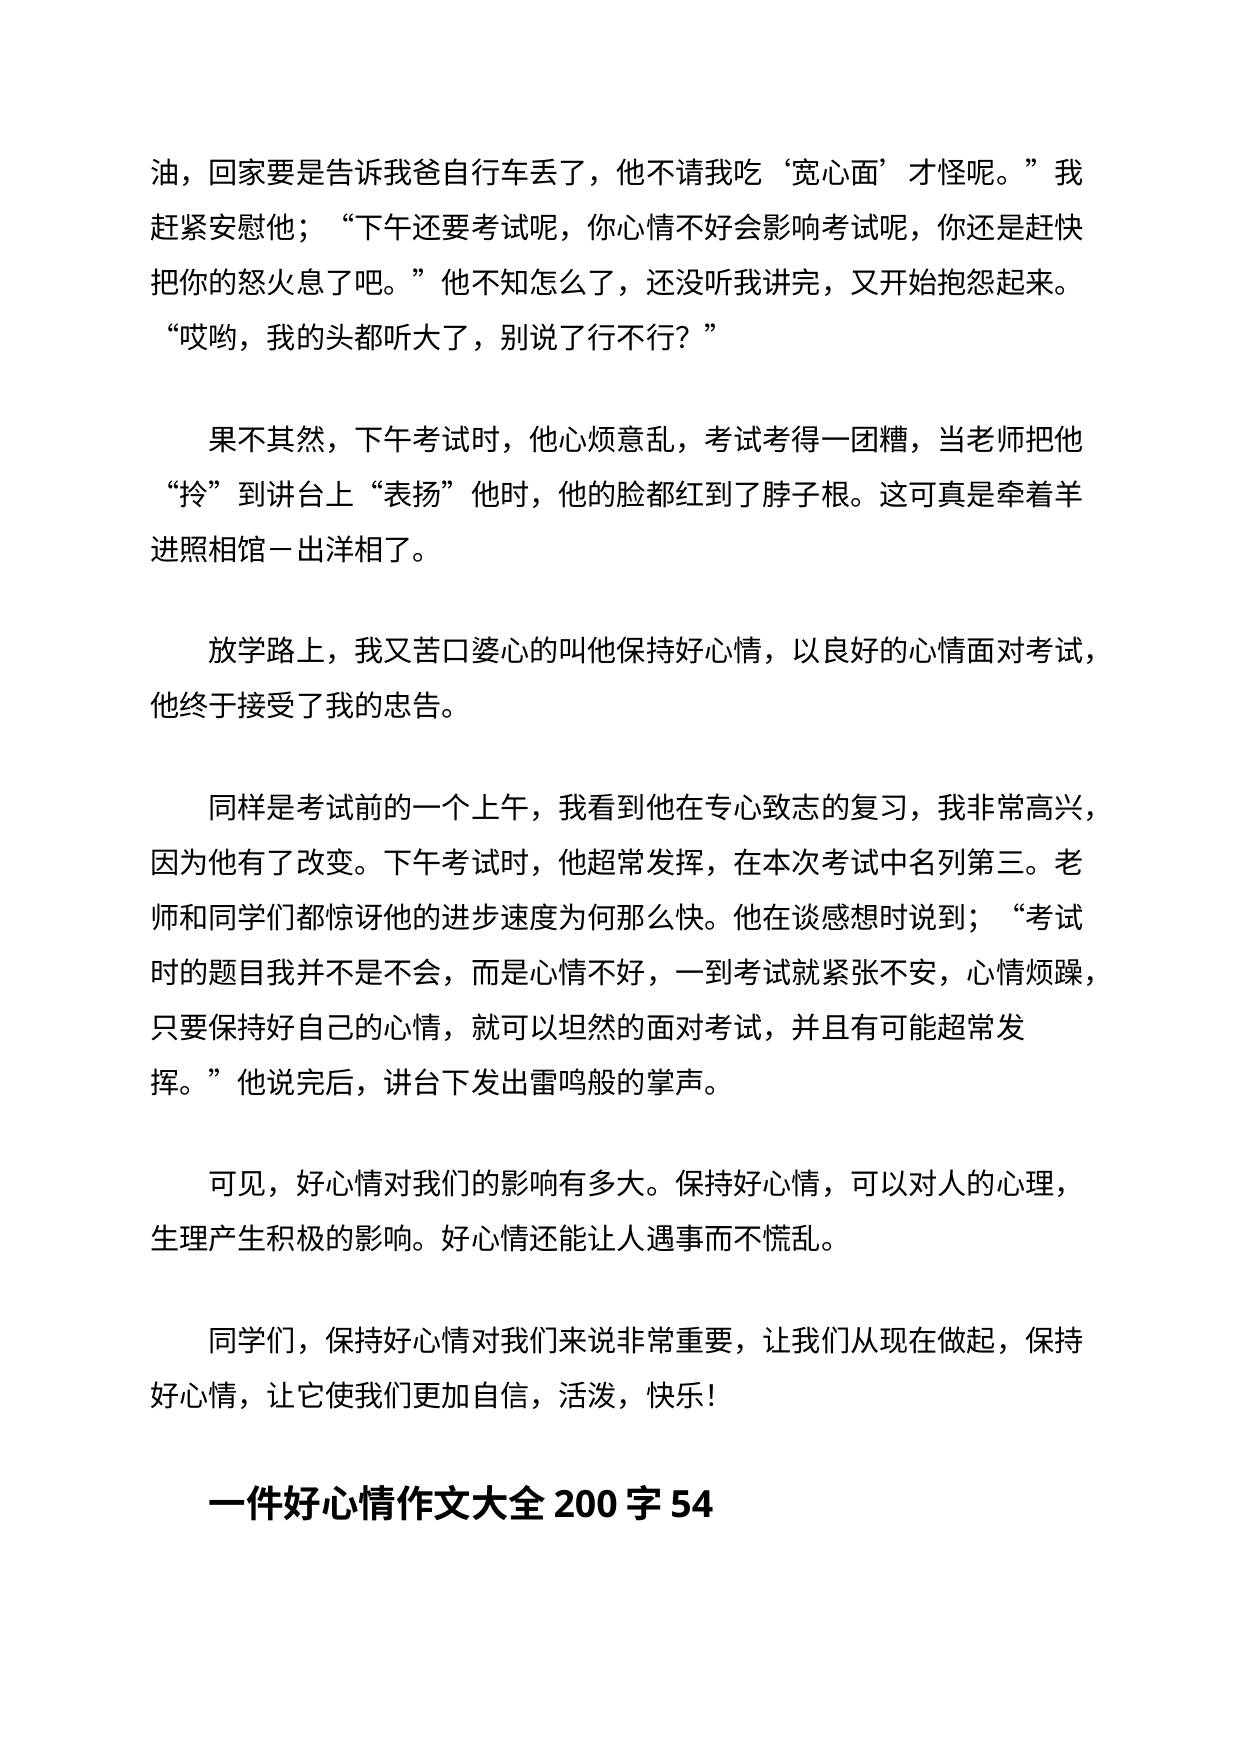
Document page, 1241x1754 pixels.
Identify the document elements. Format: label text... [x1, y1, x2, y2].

text 同样是考试前的一个上午，我看到他在专心致志的复习，我非常高兴，因为他有了改变。下午考试时，他超常发挥，在本次考试中名列第三。老师和同学们都惊讶他的进步速度为何那么快。他在谈感想时说到；“考试时的题目我并不是不会，而是心情不好，一到考试就紧张不安，心情烦躁，只要保持好自己的心情，就可以坦然的面对考试，并且有可能超常发挥。”他说完后，讲台下发出雷鸣般的掌声。 [150, 785, 1090, 1101]
text 同学们，保持好心情对我们来说非常重要，让我们从现在做起，保持好心情，让它使我们更加自信，活泼，快乐！ [150, 1318, 1090, 1415]
text 放学路上，我又苦口婆心的叫他保持好心情，以良好的心情面对考试，他终于接受了我的忠告。 [150, 628, 1090, 725]
text 果不其然，下午考试时，他心烦意乱，考试考得一团糟，当老师把他“拎”到讲台上“表扬”他时，他的脸都红到了脖子根。这可真是牵着羊进照相馆－出洋相了。 [150, 416, 1090, 568]
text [150, 150, 1090, 357]
text 一件好心情作文大全200字54 [150, 1474, 1090, 1529]
text 可见，好心情对我们的影响有多大。保持好心情，可以对人的心理，生理产生积极的影响。好心情还能让人遇事而不慌乱。 [150, 1161, 1090, 1258]
